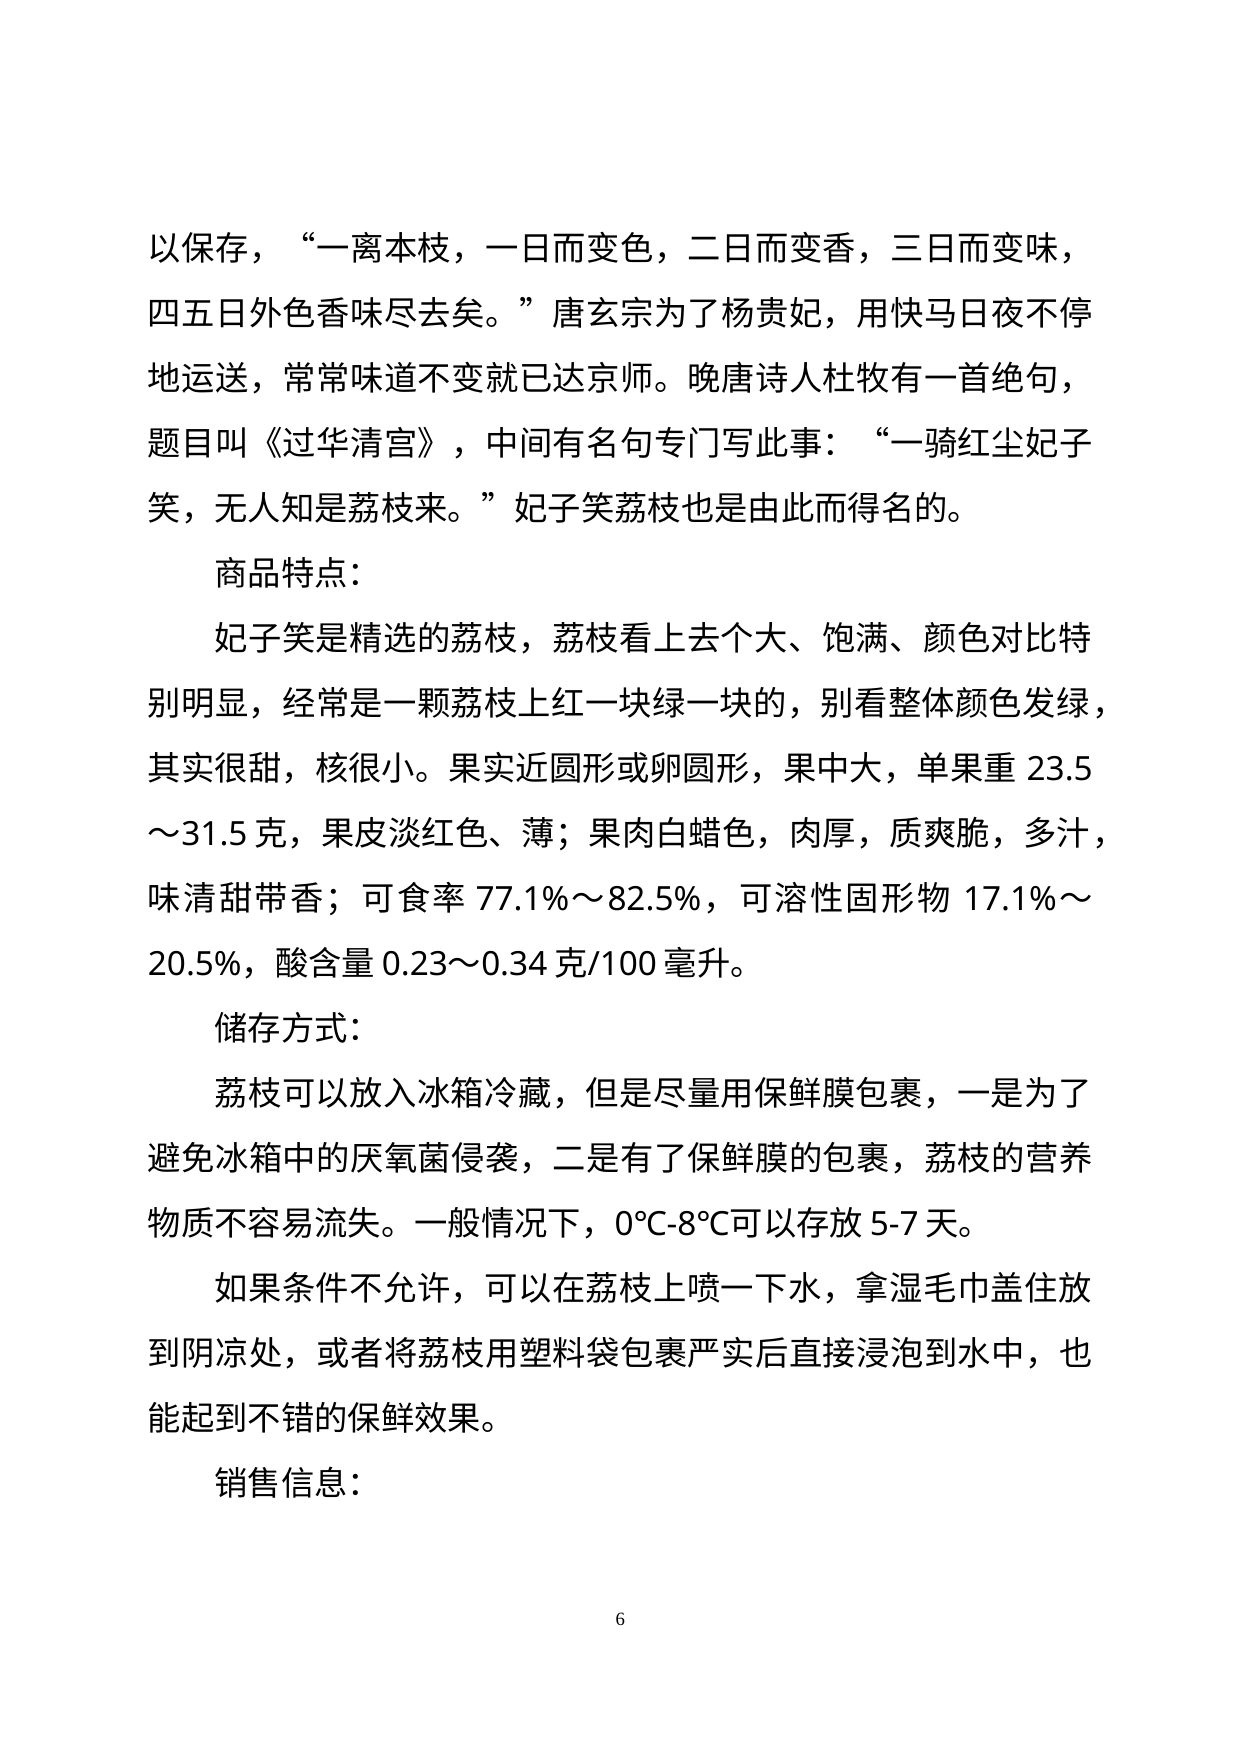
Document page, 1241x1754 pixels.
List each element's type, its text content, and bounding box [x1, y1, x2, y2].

text 荔枝可以放入冰箱冷藏，但是尽量用保鲜膜包裹，一是为了避免冰箱中的厌氧菌侵袭，二是有了保鲜膜的包裹，荔枝的营养物质不容易流失。一般情况下，0℃-8℃可以存放5-7天。 [148, 1059, 1092, 1254]
text 销售信息： [148, 1449, 1092, 1514]
text 商品特点： [148, 539, 1092, 604]
text 如果条件不允许，可以在荔枝上喷一下水，拿湿毛巾盖住放到阴凉处，或者将荔枝用塑料袋包裹严实后直接浸泡到水中，也能起到不错的保鲜效果。 [148, 1254, 1092, 1449]
text 妃子笑是精选的荔枝，荔枝看上去个大、饱满、颜色对比特别明显，经常是一颗荔枝上红一块绿一块的，别看整体颜色发绿，其实很甜，核很小。果实近圆形或卵圆形，果中大，单果重 23.5～31.5克，果皮淡红色、薄；果肉白蜡色，肉厚，质爽脆，多汁，味清甜带香；可食率77.1%～82.5%，可溶性固形物 17.1%～20.5%，酸含量0.23～0.34克/100毫升。 [148, 604, 1092, 994]
text 储存方式： [148, 994, 1092, 1059]
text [148, 214, 1092, 539]
